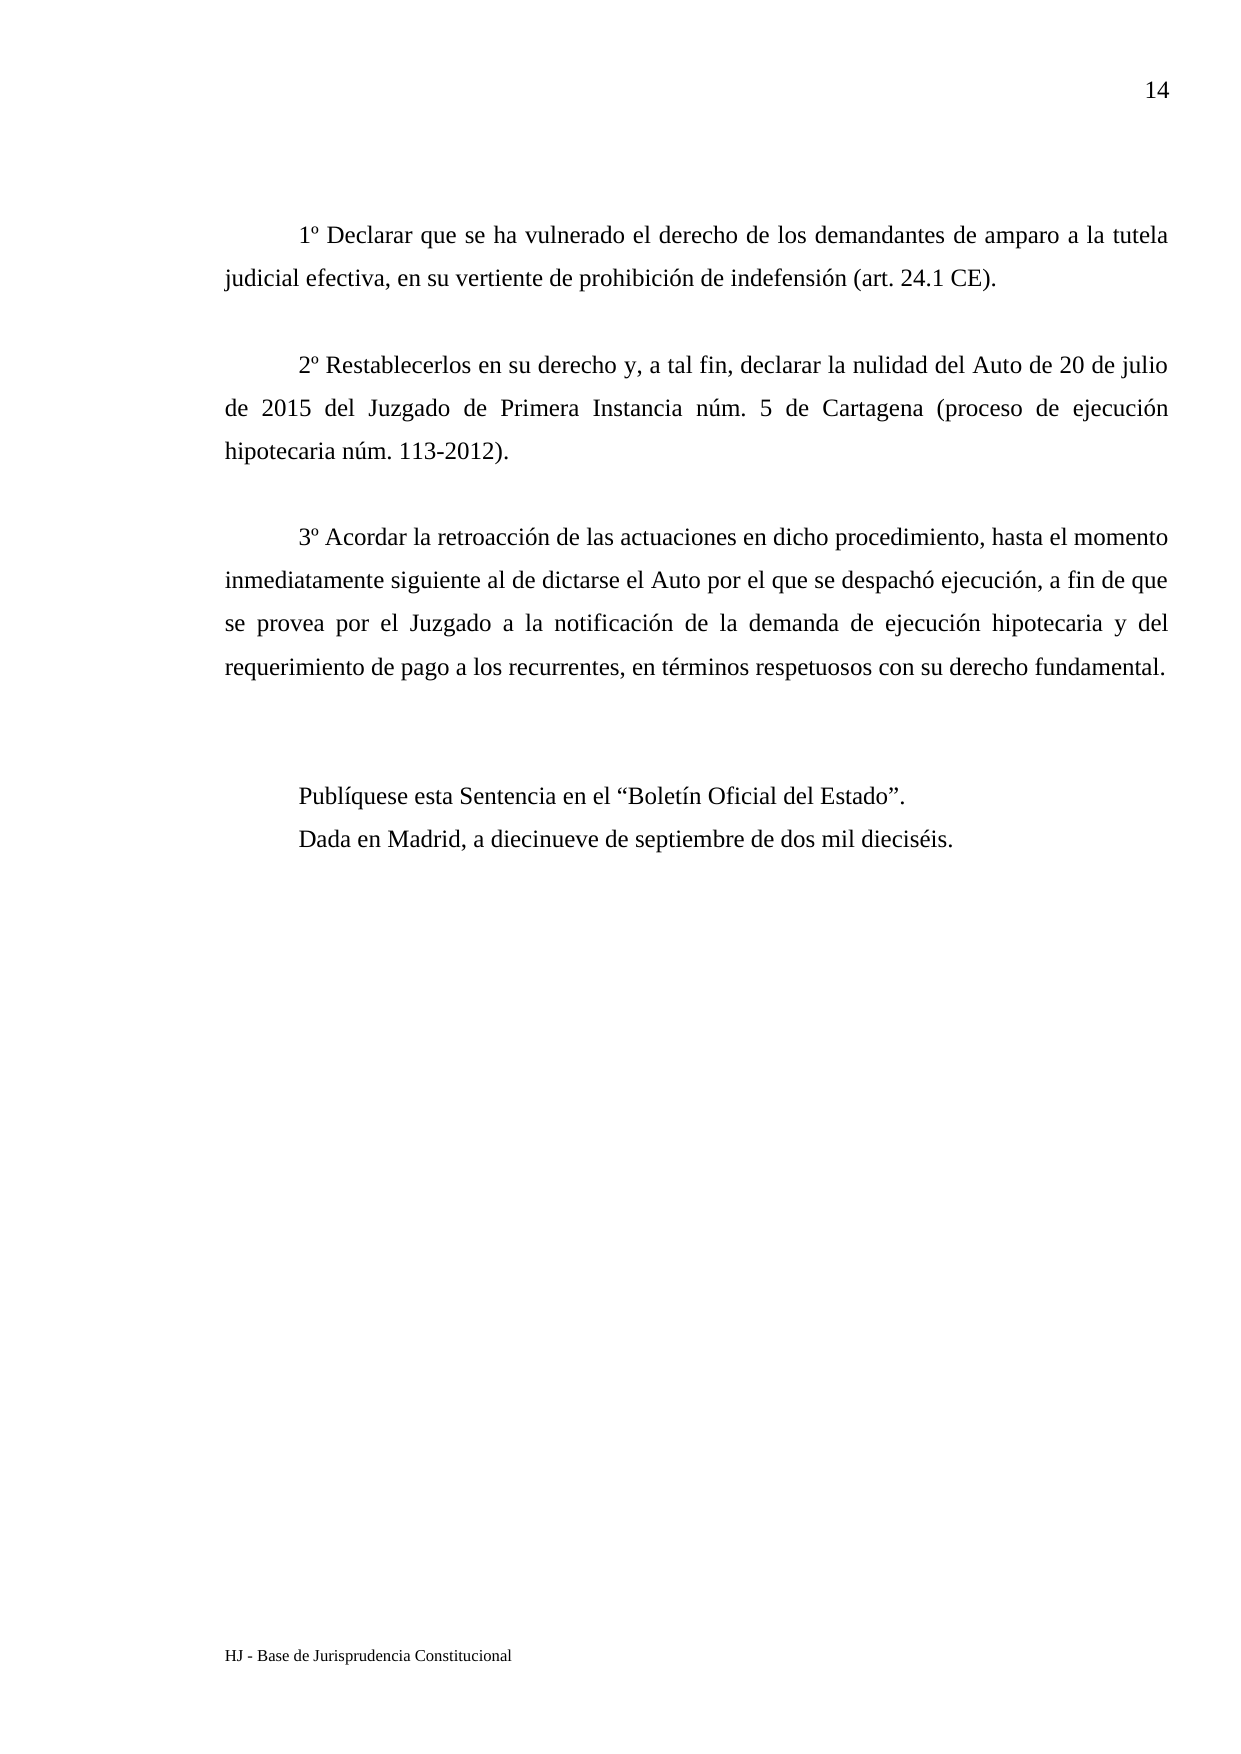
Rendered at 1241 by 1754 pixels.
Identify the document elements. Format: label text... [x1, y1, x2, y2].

text 1º Declarar que se ha vulnerado el derecho de los demandantes de amparo a la tutela judicial efectiva, en su vertiente de prohibición de indefensión (art. 24.1 CE). [224, 220, 1169, 292]
text Dada en Madrid, a diecinueve de septiembre de dos mil dieciséis. [224, 824, 1169, 853]
text 2º Restablecerlos en su derecho y, a tal fin, declarar la nulidad del Auto de 20 de julio de 2015 del Juzgado de Primera Instancia núm. 5 de Cartagena (proceso de ejecución hipotecaria núm. 113-2012). [224, 350, 1169, 465]
text Publíquese esta Sentencia en el “Boletín Oficial del Estado”. [224, 781, 1169, 810]
text 3º Acordar la retroacción de las actuaciones en dicho procedimiento, hasta el momento inmediatamente siguiente al de dictarse el Auto por el que se despachó ejecución, a fin de que se provea por el Juzgado a la notificación de la demanda de ejecución hipotecaria y del requerimiento de pago a los recurrentes, en términos respetuosos con su derecho fundamental. [224, 522, 1169, 680]
